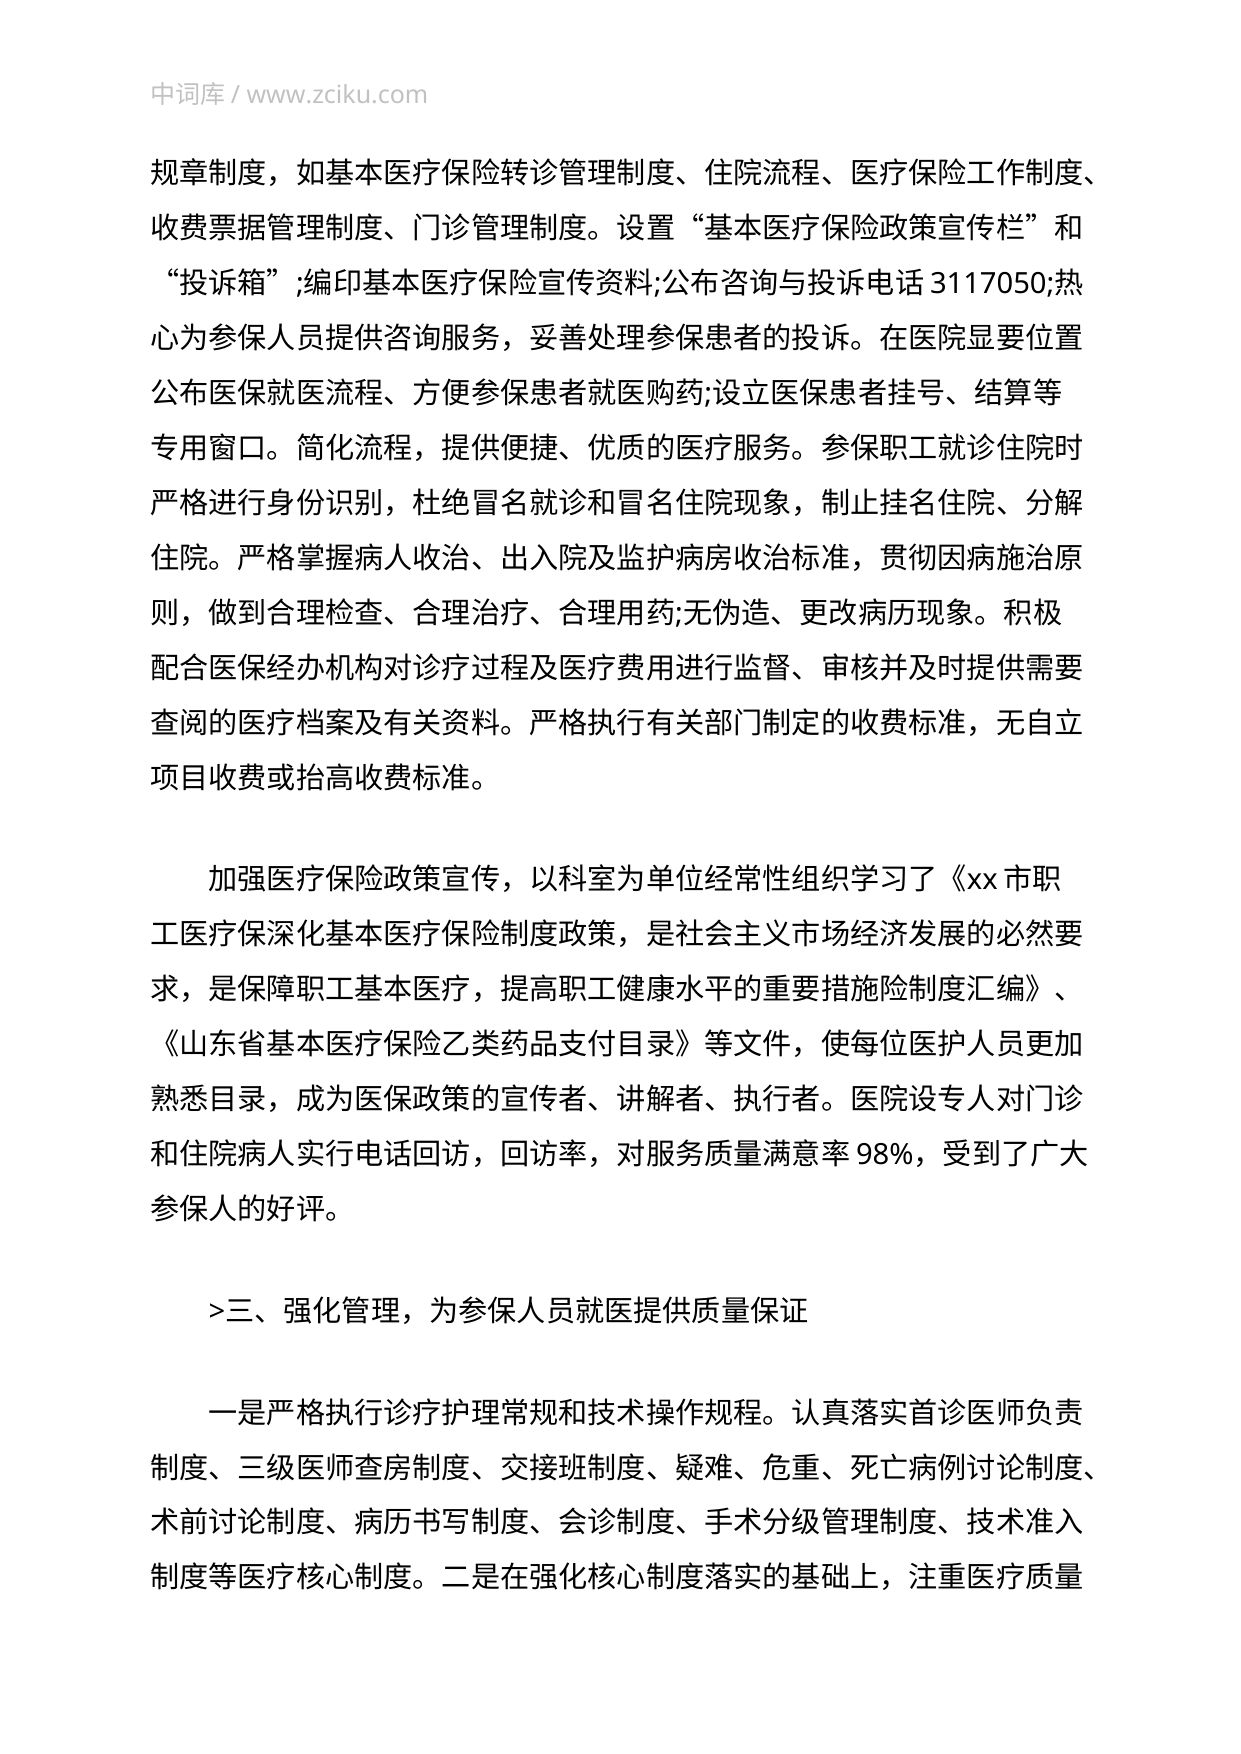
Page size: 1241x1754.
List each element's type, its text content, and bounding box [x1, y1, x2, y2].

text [150, 1389, 1090, 1596]
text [150, 150, 1090, 796]
text >三、强化管理，为参保人员就医提供质量保证 [150, 1287, 1090, 1330]
text 加强医疗保险政策宣传，以科室为单位经常性组织学习了《xx市职工医疗保深化基本医疗保险制度政策，是社会主义市场经济发展的必然要求，是保障职工基本医疗，提高职工健康水平的重要措施险制度汇编》、《山东省基本医疗保险乙类药品支付目录》等文件，使每位医护人员更加熟悉目录，成为医保政策的宣传者、讲解者、执行者。医院设专人对门诊和住院病人实行电话回访，回访率，对服务质量满意率98%，受到了广大参保人的好评。 [150, 856, 1090, 1228]
